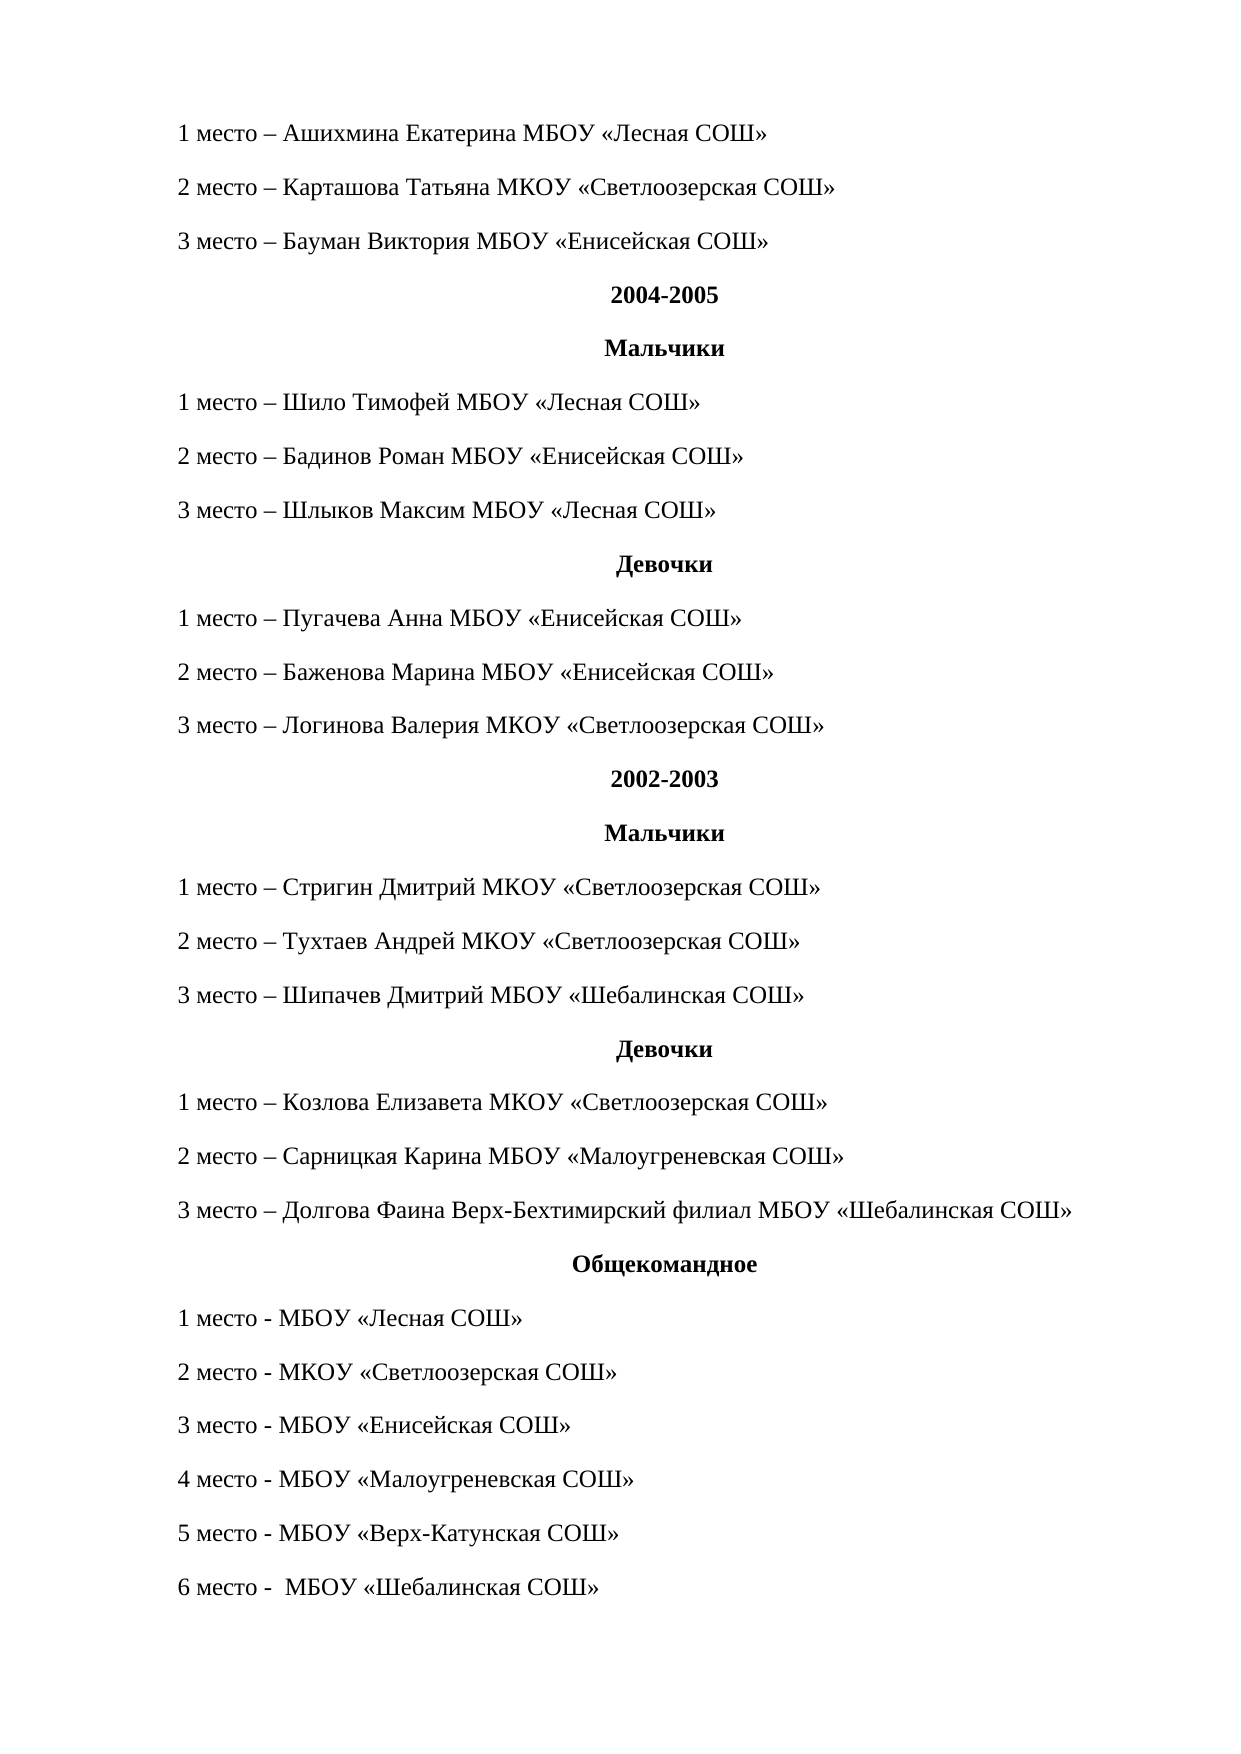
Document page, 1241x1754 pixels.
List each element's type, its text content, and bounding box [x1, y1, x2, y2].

text 1 место – Шило Тимофей МБОУ «Лесная СОШ» [177, 387, 1152, 416]
text 1 место – Ашихмина Екатерина МБОУ «Лесная СОШ» [177, 118, 1152, 147]
text 2 место – Бадинов Роман МБОУ «Енисейская СОШ» [177, 441, 1152, 470]
text 2004-2005 [177, 280, 1152, 308]
text Мальчики [177, 818, 1152, 847]
text 2 место – Тухтаев Андрей МКОУ «Светлоозерская СОШ» [177, 926, 1152, 955]
text 6 место - МБОУ «Шебалинская СОШ» [177, 1572, 1152, 1601]
text Девочки [177, 549, 1152, 578]
text 3 место – Логинова Валерия МКОУ «Светлоозерская СОШ» [177, 711, 1152, 739]
text 3 место – Шлыков Максим МБОУ «Лесная СОШ» [177, 495, 1152, 524]
text 1 место – Козлова Елизавета МКОУ «Светлоозерская СОШ» [177, 1087, 1152, 1116]
text 2002-2003 [177, 764, 1152, 793]
text 2 место - МКОУ «Светлоозерская СОШ» [177, 1357, 1152, 1386]
text 1 место – Пугачева Анна МБОУ «Енисейская СОШ» [177, 603, 1152, 632]
text 2 место – Сарницкая Карина МБОУ «Малоугреневская СОШ» [177, 1141, 1152, 1170]
text 3 место - МБОУ «Енисейская СОШ» [177, 1411, 1152, 1439]
text 2 место – Карташова Татьяна МКОУ «Светлоозерская СОШ» [177, 172, 1152, 201]
text Девочки [177, 1034, 1152, 1062]
text 1 место - МБОУ «Лесная СОШ» [177, 1303, 1152, 1332]
text 3 место – Долгова Фаина Верх-Бехтимирский филиал МБОУ «Шебалинская СОШ» [177, 1195, 1152, 1224]
text 4 место - МБОУ «Малоугреневская СОШ» [177, 1464, 1152, 1493]
text Общекомандное [177, 1249, 1152, 1278]
text 3 место – Шипачев Дмитрий МБОУ «Шебалинская СОШ» [177, 980, 1152, 1008]
text 5 место - МБОУ «Верх-Катунская СОШ» [177, 1518, 1152, 1547]
text Мальчики [177, 333, 1152, 362]
text 3 место – Бауман Виктория МБОУ «Енисейская СОШ» [177, 226, 1152, 254]
text 1 место – Стригин Дмитрий МКОУ «Светлоозерская СОШ» [177, 872, 1152, 901]
text 2 место – Баженова Марина МБОУ «Енисейская СОШ» [177, 657, 1152, 685]
